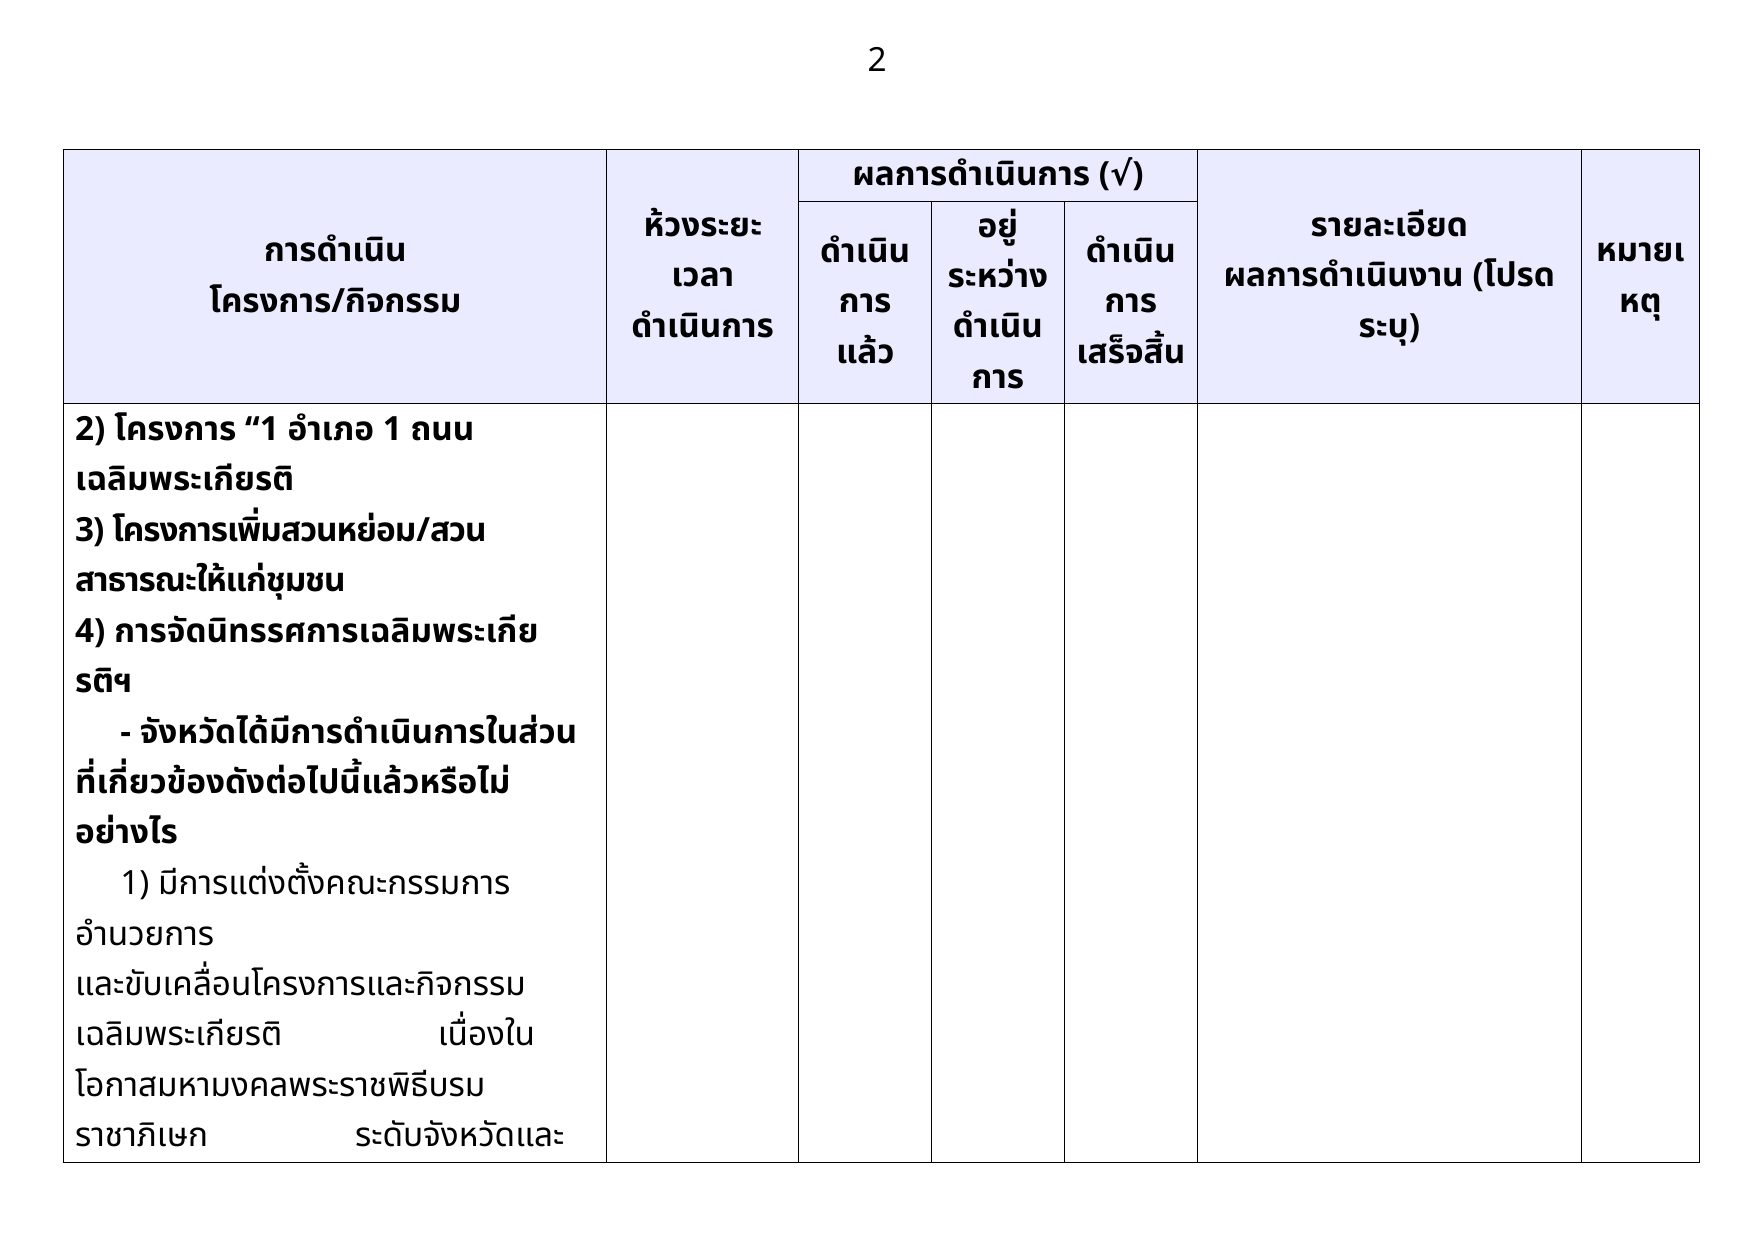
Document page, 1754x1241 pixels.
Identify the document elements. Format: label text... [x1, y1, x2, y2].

table_header รายละเอียด ผลการดำเนินงาน (โปรดระบุ) [1198, 150, 1581, 403]
table_cell อยู่ระหว่างดำเนินการ [932, 202, 1064, 403]
table_cell [1065, 404, 1197, 1162]
table_cell 1. การดำเนินโครงการและกิจกรรมเฉลิมพระเกียรติ เนื่องในโอกาสมหามงคลพระราชพิธีบรมราชาภิเษก ที่กระทรวงมหาดไทยได้รับมอบหมายให้ดำเนินโครงการกิจกรรมเฉลิมพระเกียรติฯ ดังนี้ ๑) โครงการฟื้นฟูและพัฒนาลำน้ำ คูคลอง เพื่อสิ่งแวดล้อม และคุณภาพชีวิตของประชาชน 2) โครงการ “1 อำเภอ 1 ถนนเฉลิมพระเกียรติ 3) โครงการเพิ่มสวนหย่อม/สวนสาธารณะให้แก่ชุมชน 4) การจัดนิทรรศการเฉลิมพระเกียรติฯ - จังหวัดได้มีการดำเนินการในส่วนที่เกี่ยวข้องดังต่อไปนี้แล้วหรือไม่ อย่างไร 1) มีการแต่งตั้งคณะกรรมการอำนวยการ และขับเคลื่อนโครงการและกิจกรรมเฉลิมพระเกียรติ เนื่องในโอกาสมหามงคลพระราชพิธีบรมราชาภิเษก ระดับจังหวัดและอำเภอแล้วหรือไม่ อย่างไร [64, 404, 606, 1162]
table_header การดำเนิน โครงการ/กิจกรรม [64, 150, 606, 403]
table_header ห้วงระยะเวลา ดำเนินการ [607, 150, 798, 403]
table_cell [1582, 404, 1699, 1162]
table_header หมายเหตุ [1582, 150, 1699, 403]
table_cell [799, 404, 931, 1162]
table_cell ดำเนินการเสร็จสิ้น [1065, 202, 1197, 403]
table_cell ดำเนินการแล้ว [799, 202, 931, 403]
table_header ผลการดำเนินการ (√) [799, 150, 1197, 201]
table_cell [607, 404, 798, 1162]
table_cell [932, 404, 1064, 1162]
table_cell [1198, 404, 1581, 1162]
